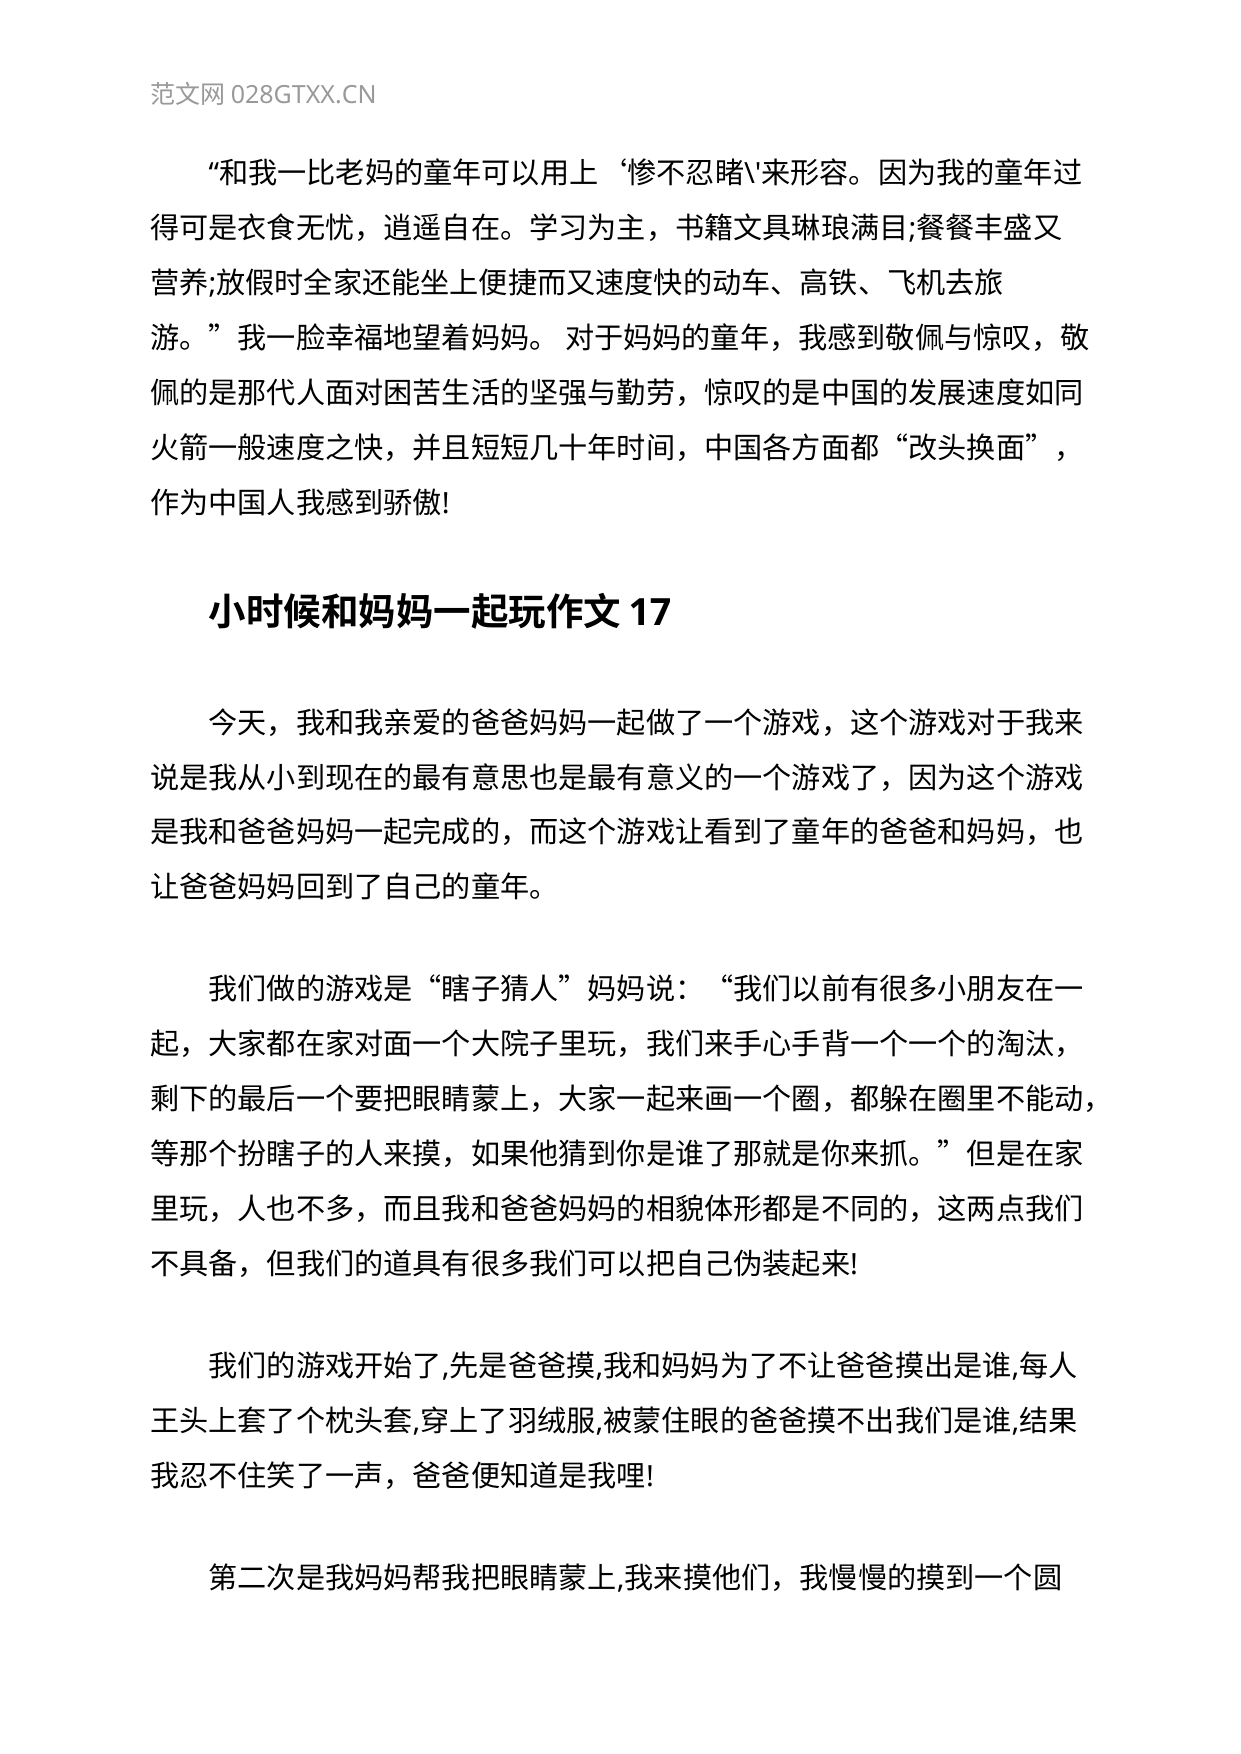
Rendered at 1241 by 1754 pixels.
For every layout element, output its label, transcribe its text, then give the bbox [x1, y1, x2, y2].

text 我们做的游戏是“瞎子猜人”妈妈说：“我们以前有很多小朋友在一起，大家都在家对面一个大院子里玩，我们来手心手背一个一个的淘汰，剩下的最后一个要把眼睛蒙上，大家一起来画一个圈，都躲在圈里不能动，等那个扮瞎子的人来摸，如果他猜到你是谁了那就是你来抓。”但是在家里玩，人也不多，而且我和爸爸妈妈的相貌体形都是不同的，这两点我们不具备，但我们的道具有很多我们可以把自己伪装起来! [150, 966, 1090, 1283]
text “和我一比老妈的童年可以用上‘惨不忍睹\'来形容。因为我的童年过得可是衣食无忧，逍遥自在。学习为主，书籍文具琳琅满目;餐餐丰盛又营养;放假时全家还能坐上便捷而又速度快的动车、高铁、飞机去旅游。”我一脸幸福地望着妈妈。 对于妈妈的童年，我感到敬佩与惊叹，敬佩的是那代人面对困苦生活的坚强与勤劳，惊叹的是中国的发展速度如同火箭一般速度之快，并且短短几十年时间，中国各方面都“改头换面”，作为中国人我感到骄傲! [150, 150, 1090, 522]
text 小时候和妈妈一起玩作文17 [150, 582, 1090, 636]
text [150, 1554, 1090, 1597]
text 我们的游戏开始了,先是爸爸摸,我和妈妈为了不让爸爸摸出是谁,每人王头上套了个枕头套,穿上了羽绒服,被蒙住眼的爸爸摸不出我们是谁,结果我忍不住笑了一声，爸爸便知道是我哩! [150, 1342, 1090, 1494]
text 今天，我和我亲爱的爸爸妈妈一起做了一个游戏，这个游戏对于我来说是我从小到现在的最有意思也是最有意义的一个游戏了，因为这个游戏是我和爸爸妈妈一起完成的，而这个游戏让看到了童年的爸爸和妈妈，也让爸爸妈妈回到了自己的童年。 [150, 699, 1090, 906]
